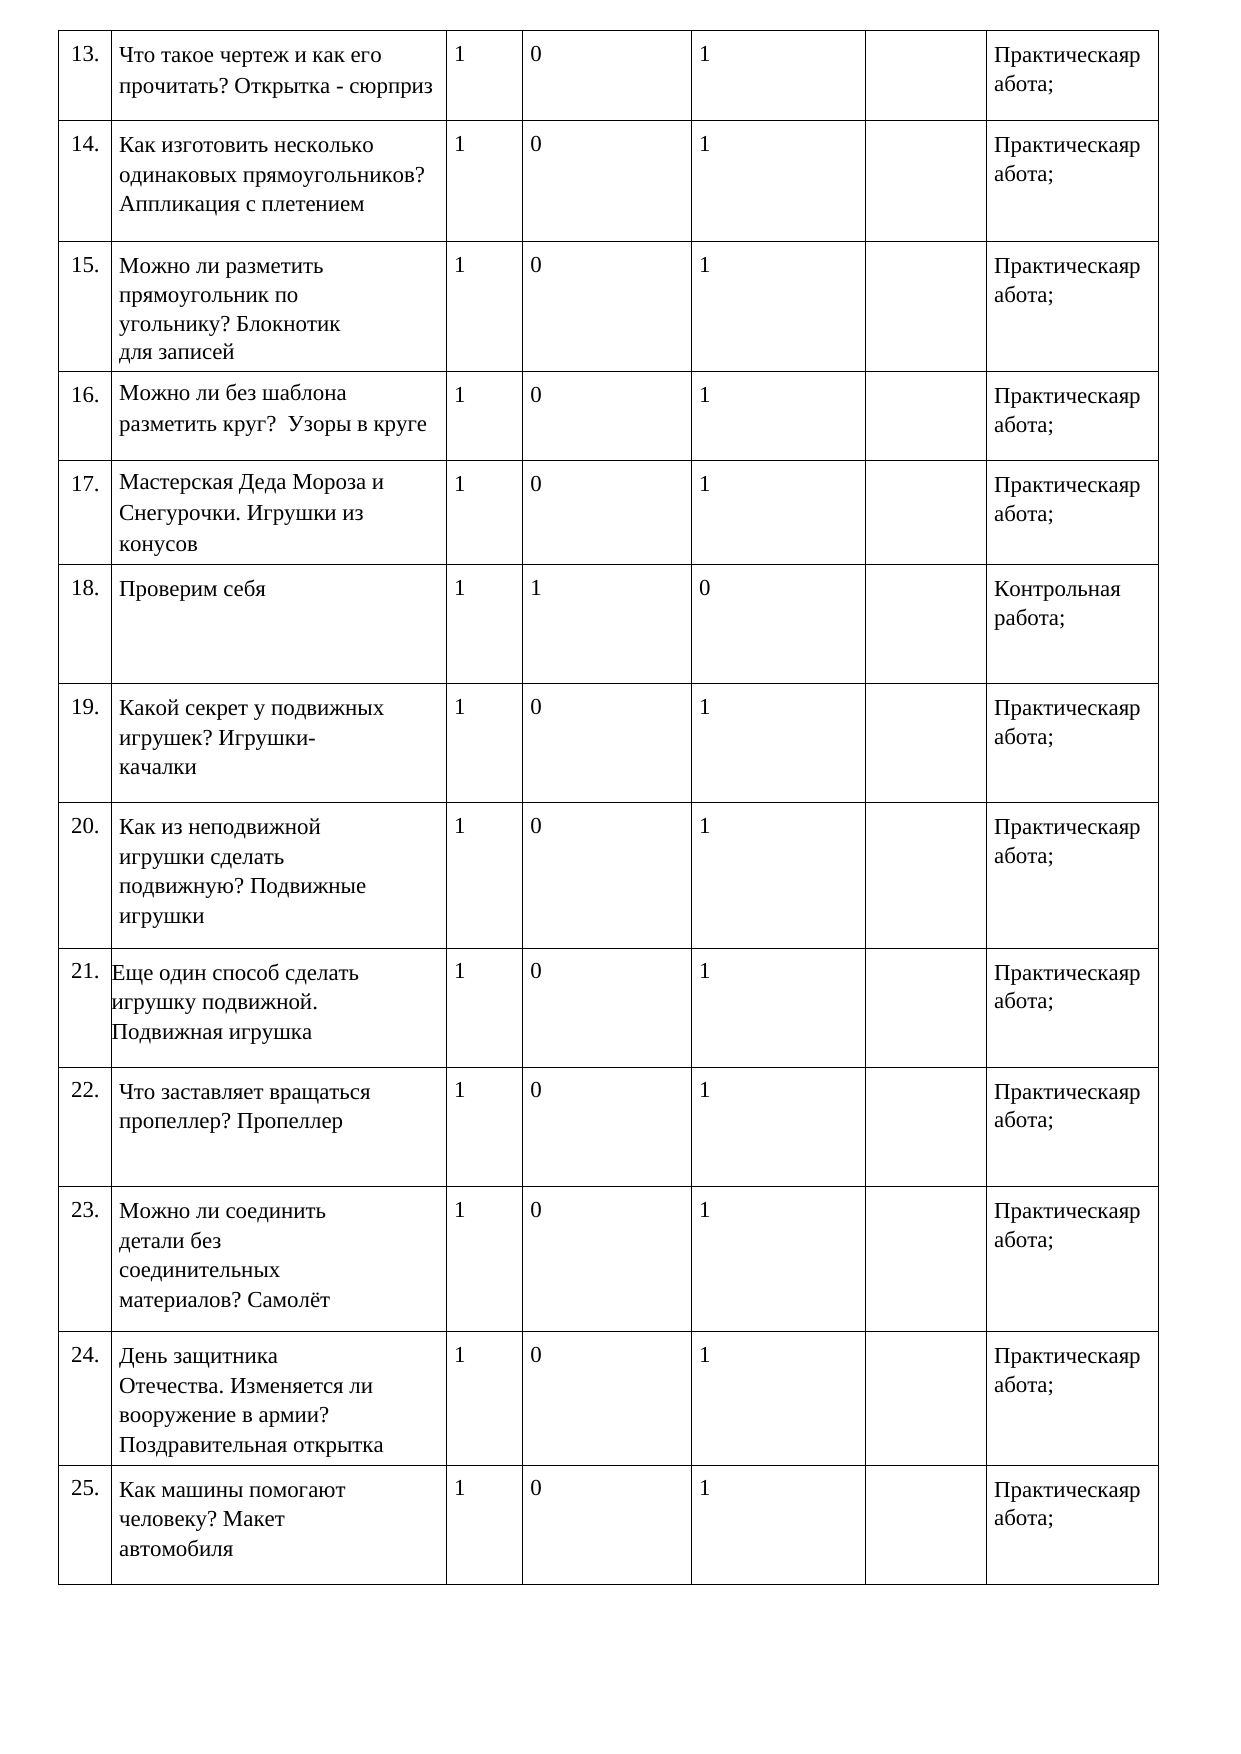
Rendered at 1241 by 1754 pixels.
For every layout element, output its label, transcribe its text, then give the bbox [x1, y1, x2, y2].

table_cell Практическаяработа; [987, 121, 1158, 241]
table_cell 14. [59, 121, 111, 241]
table_cell 1 [692, 1068, 865, 1186]
table_cell 1 [447, 1466, 522, 1584]
table_cell 1 [447, 684, 522, 802]
table_cell [866, 565, 986, 683]
table_cell 22. [59, 1068, 111, 1186]
table_cell 0 [523, 242, 691, 371]
table_cell 1 [523, 565, 691, 683]
table_cell 16. [59, 372, 111, 460]
table_cell Еще один способ сделать игрушку подвижной. Подвижная игрушка [112, 949, 446, 1067]
table_cell 1 [447, 1068, 522, 1186]
table_cell 1 [692, 684, 865, 802]
table_cell 0 [523, 1466, 691, 1584]
table_cell 17. [59, 461, 111, 564]
table_cell 1 [692, 1466, 865, 1584]
table_cell 1 [692, 242, 865, 371]
table_cell [866, 461, 986, 564]
table_cell [866, 949, 986, 1067]
table_cell 1 [692, 1332, 865, 1464]
table_cell [866, 684, 986, 802]
table_cell Мастерская Деда Мороза и Снегурочки. Игрушки из конусов [112, 461, 446, 564]
table_cell Какой секрет у подвижных игрушек? Игрушки-качалки [112, 684, 446, 802]
table_cell 1 [692, 803, 865, 947]
table_cell 1 [447, 121, 522, 241]
table_cell 23. [59, 1187, 111, 1331]
table_cell 0 [523, 121, 691, 241]
table_header 1 [692, 31, 865, 120]
table_cell День защитника Отечества. Изменяется ли вооружение в армии? Поздравительная открытка [112, 1332, 446, 1464]
table_cell [866, 1187, 986, 1331]
table_cell 20. [59, 803, 111, 947]
table_cell Практическаяработа; [987, 684, 1158, 802]
table_cell Практическаяработа; [987, 803, 1158, 947]
table_cell 0 [523, 372, 691, 460]
table_header [866, 31, 986, 120]
table_header Практическаяработа; [987, 31, 1158, 120]
table_cell Как машины помогают человеку? Макет автомобиля [112, 1466, 446, 1584]
table_cell Можно ли без шаблона разметить круг? Узоры в круге [112, 372, 446, 460]
table_cell 0 [523, 1068, 691, 1186]
table_cell 1 [692, 949, 865, 1067]
table_cell 25. [59, 1466, 111, 1584]
table_header Что такое чертеж и как его прочитать? Открытка - сюрприз [112, 31, 446, 120]
table_cell 0 [523, 461, 691, 564]
table_cell [866, 372, 986, 460]
table_header 0 [523, 31, 691, 120]
table_cell 0 [523, 949, 691, 1067]
table_cell Практическаяработа; [987, 372, 1158, 460]
table_cell Практическаяработа; [987, 1068, 1158, 1186]
table_cell [866, 1068, 986, 1186]
table_cell 1 [692, 121, 865, 241]
table_cell 24. [59, 1332, 111, 1464]
table_cell Практическаяработа; [987, 1466, 1158, 1584]
table_cell 0 [523, 684, 691, 802]
table_cell Практическаяработа; [987, 949, 1158, 1067]
table_cell 1 [447, 949, 522, 1067]
table_cell 0 [523, 803, 691, 947]
table_cell Практическаяработа; [987, 1187, 1158, 1331]
table_cell [866, 242, 986, 371]
table_cell 1 [692, 461, 865, 564]
table_cell 1 [447, 1187, 522, 1331]
table_cell [866, 1466, 986, 1584]
table_header 13. [59, 31, 111, 120]
table_cell 1 [447, 1332, 522, 1464]
table_cell [866, 121, 986, 241]
table_cell 0 [523, 1332, 691, 1464]
table_cell Практическаяработа; [987, 1332, 1158, 1464]
table_cell [866, 1332, 986, 1464]
table_cell 15. [59, 242, 111, 371]
table_cell Проверим себя [112, 565, 446, 683]
table_cell Можно ли разметить прямоугольник по угольнику? Блокнотик для записей [112, 242, 446, 371]
table_cell 1 [692, 372, 865, 460]
table_cell 19. [59, 684, 111, 802]
table_cell 21. [59, 949, 111, 1067]
table_cell 18. [59, 565, 111, 683]
table_cell 1 [447, 565, 522, 683]
table_cell 0 [692, 565, 865, 683]
table_cell 1 [447, 242, 522, 371]
table_cell Как из неподвижной игрушки сделать подвижную? Подвижные игрушки [112, 803, 446, 947]
table_cell [866, 803, 986, 947]
table_cell Контрольная работа; [987, 565, 1158, 683]
table_cell Что заставляет вращаться пропеллер? Пропеллер [112, 1068, 446, 1186]
table_cell 0 [523, 1187, 691, 1331]
table_cell Практическаяработа; [987, 242, 1158, 371]
table_cell 1 [447, 461, 522, 564]
table_cell 1 [447, 372, 522, 460]
table_cell Практическаяработа; [987, 461, 1158, 564]
table_cell Как изготовить несколько одинаковых прямоугольников? Аппликация с плетением [112, 121, 446, 241]
table_header 1 [447, 31, 522, 120]
table_cell 1 [447, 803, 522, 947]
table_cell 1 [692, 1187, 865, 1331]
table_cell Можно ли соединить детали без соединительных материалов? Самолёт [112, 1187, 446, 1331]
